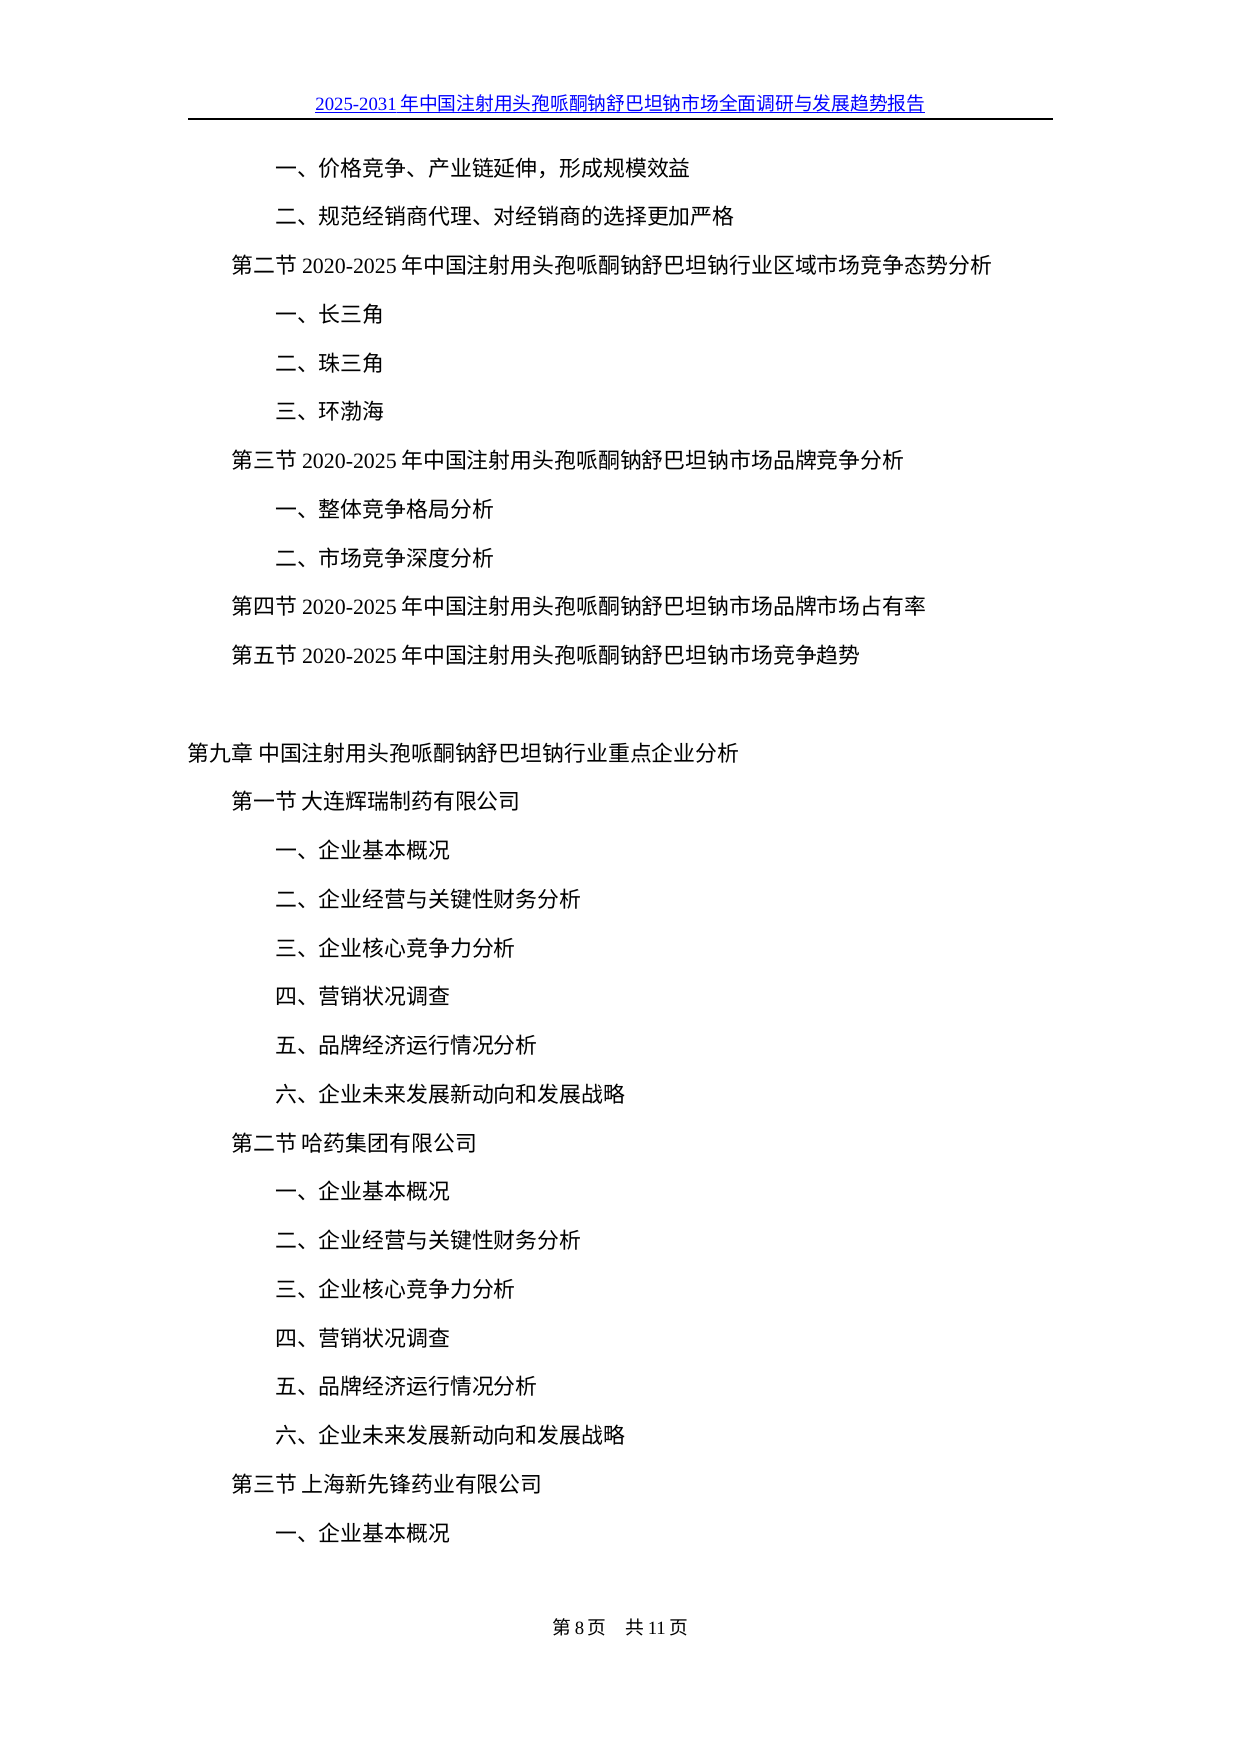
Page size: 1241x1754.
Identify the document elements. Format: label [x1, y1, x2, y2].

text [187, 150, 1053, 1548]
